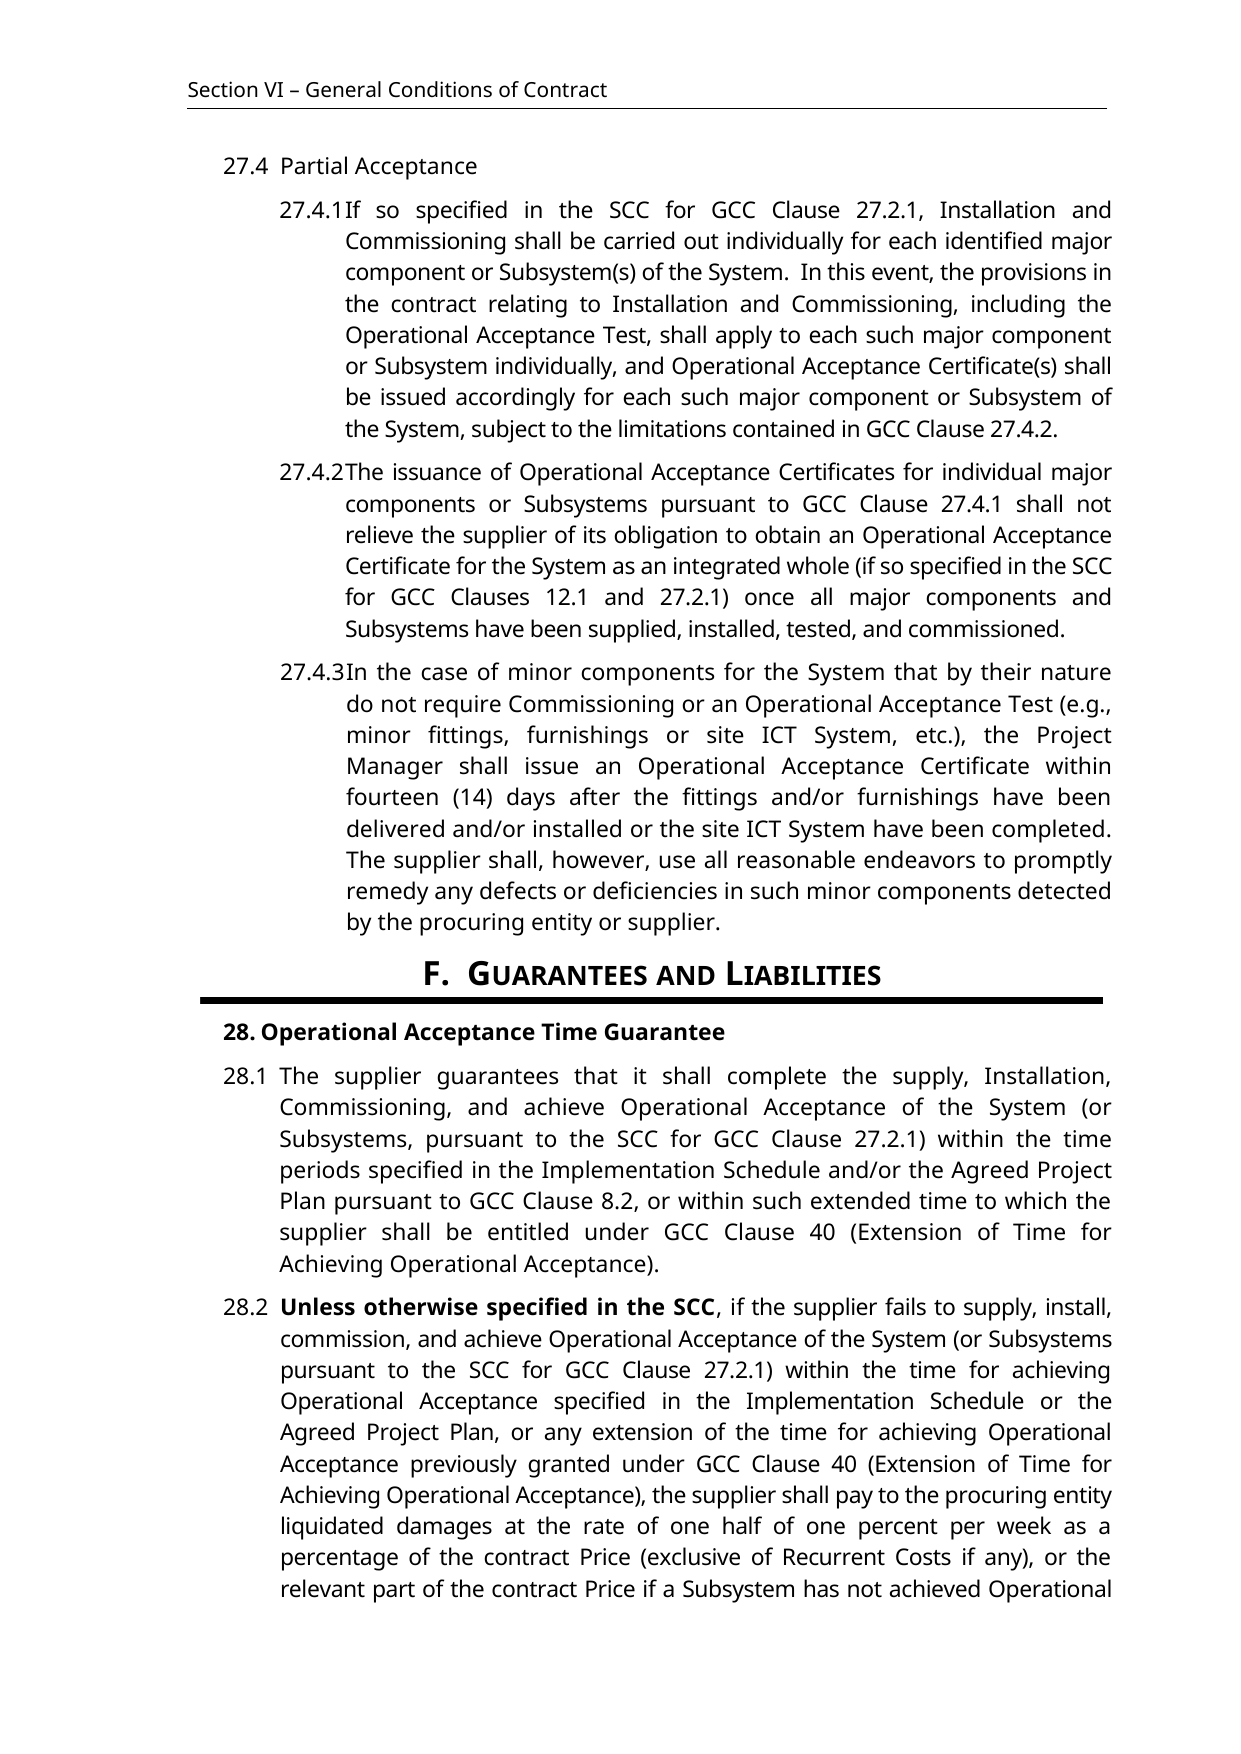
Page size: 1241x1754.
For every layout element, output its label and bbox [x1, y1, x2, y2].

table_cell [189, 150, 1140, 1604]
